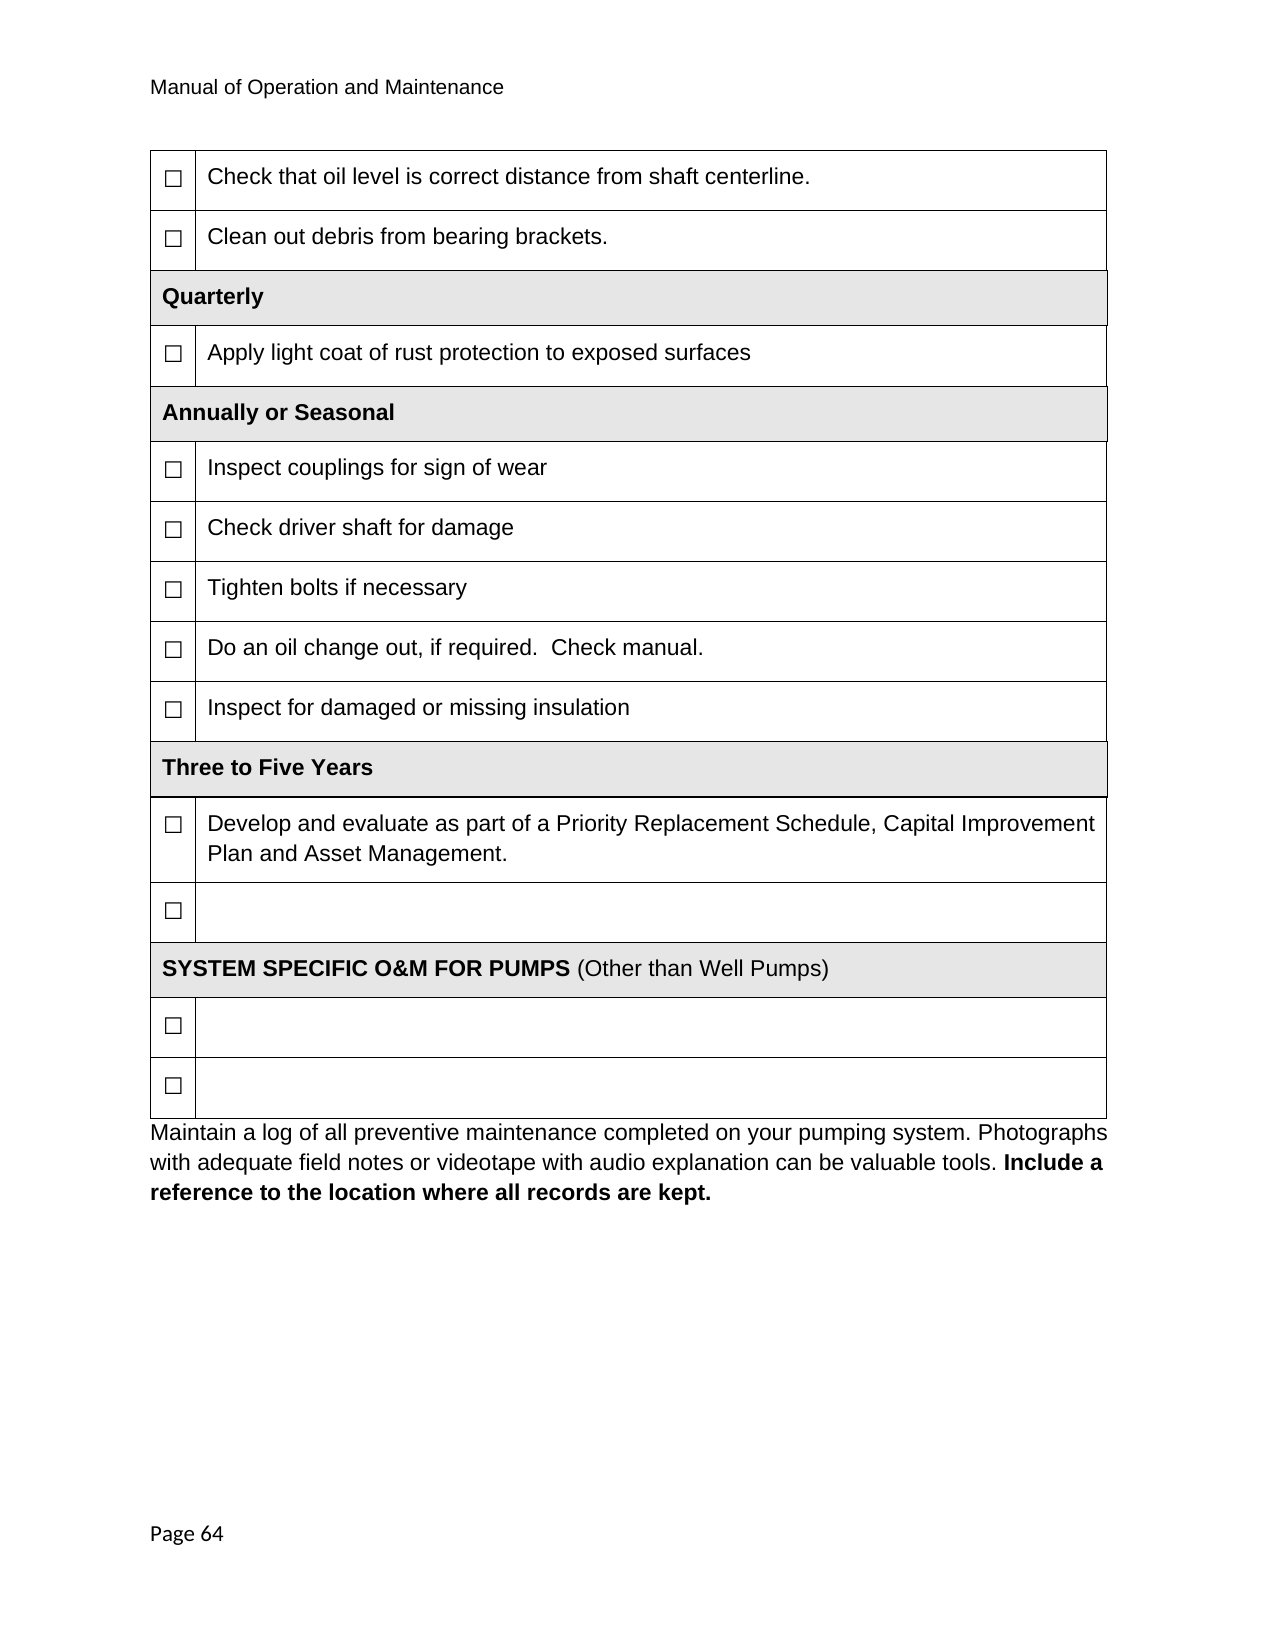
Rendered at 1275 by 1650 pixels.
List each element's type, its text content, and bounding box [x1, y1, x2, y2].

table_cell Clean out debris from bearing brackets. [196, 211, 1106, 270]
text Maintain a log of all preventive maintenance completed on your pumping system. Photographs with adequate field notes or videotape with audio explanation can be valuable tools. Include a reference to the location where all records are kept. [150, 1118, 1125, 1205]
table_cell Quarterly [151, 271, 1107, 325]
table_cell Annually or Seasonal [151, 387, 1107, 441]
table_cell Three to Five Years [151, 742, 1107, 796]
table_cell Check that oil level is correct distance from shaft centerline. [196, 151, 1106, 210]
table_cell Inspect for damaged or missing insulation [196, 682, 1106, 741]
table_cell Check driver shaft for damage [196, 502, 1106, 561]
table_cell Tighten bolts if necessary [196, 562, 1106, 621]
table_cell [196, 998, 1106, 1057]
table_cell Inspect couplings for sign of wear [196, 442, 1106, 501]
table_cell Apply light coat of rust protection to exposed surfaces [196, 326, 1106, 386]
table_cell SYSTEM SPECIFIC O&M FOR PUMPS (Other than Well Pumps) [151, 943, 1106, 997]
table_cell [196, 1058, 1106, 1117]
table_cell Develop and evaluate as part of a Priority Replacement Schedule, Capital Improvement Plan and Asset Management. [196, 798, 1106, 882]
table_cell Do an oil change out, if required. Check manual. [196, 622, 1106, 681]
table_cell [196, 883, 1106, 942]
